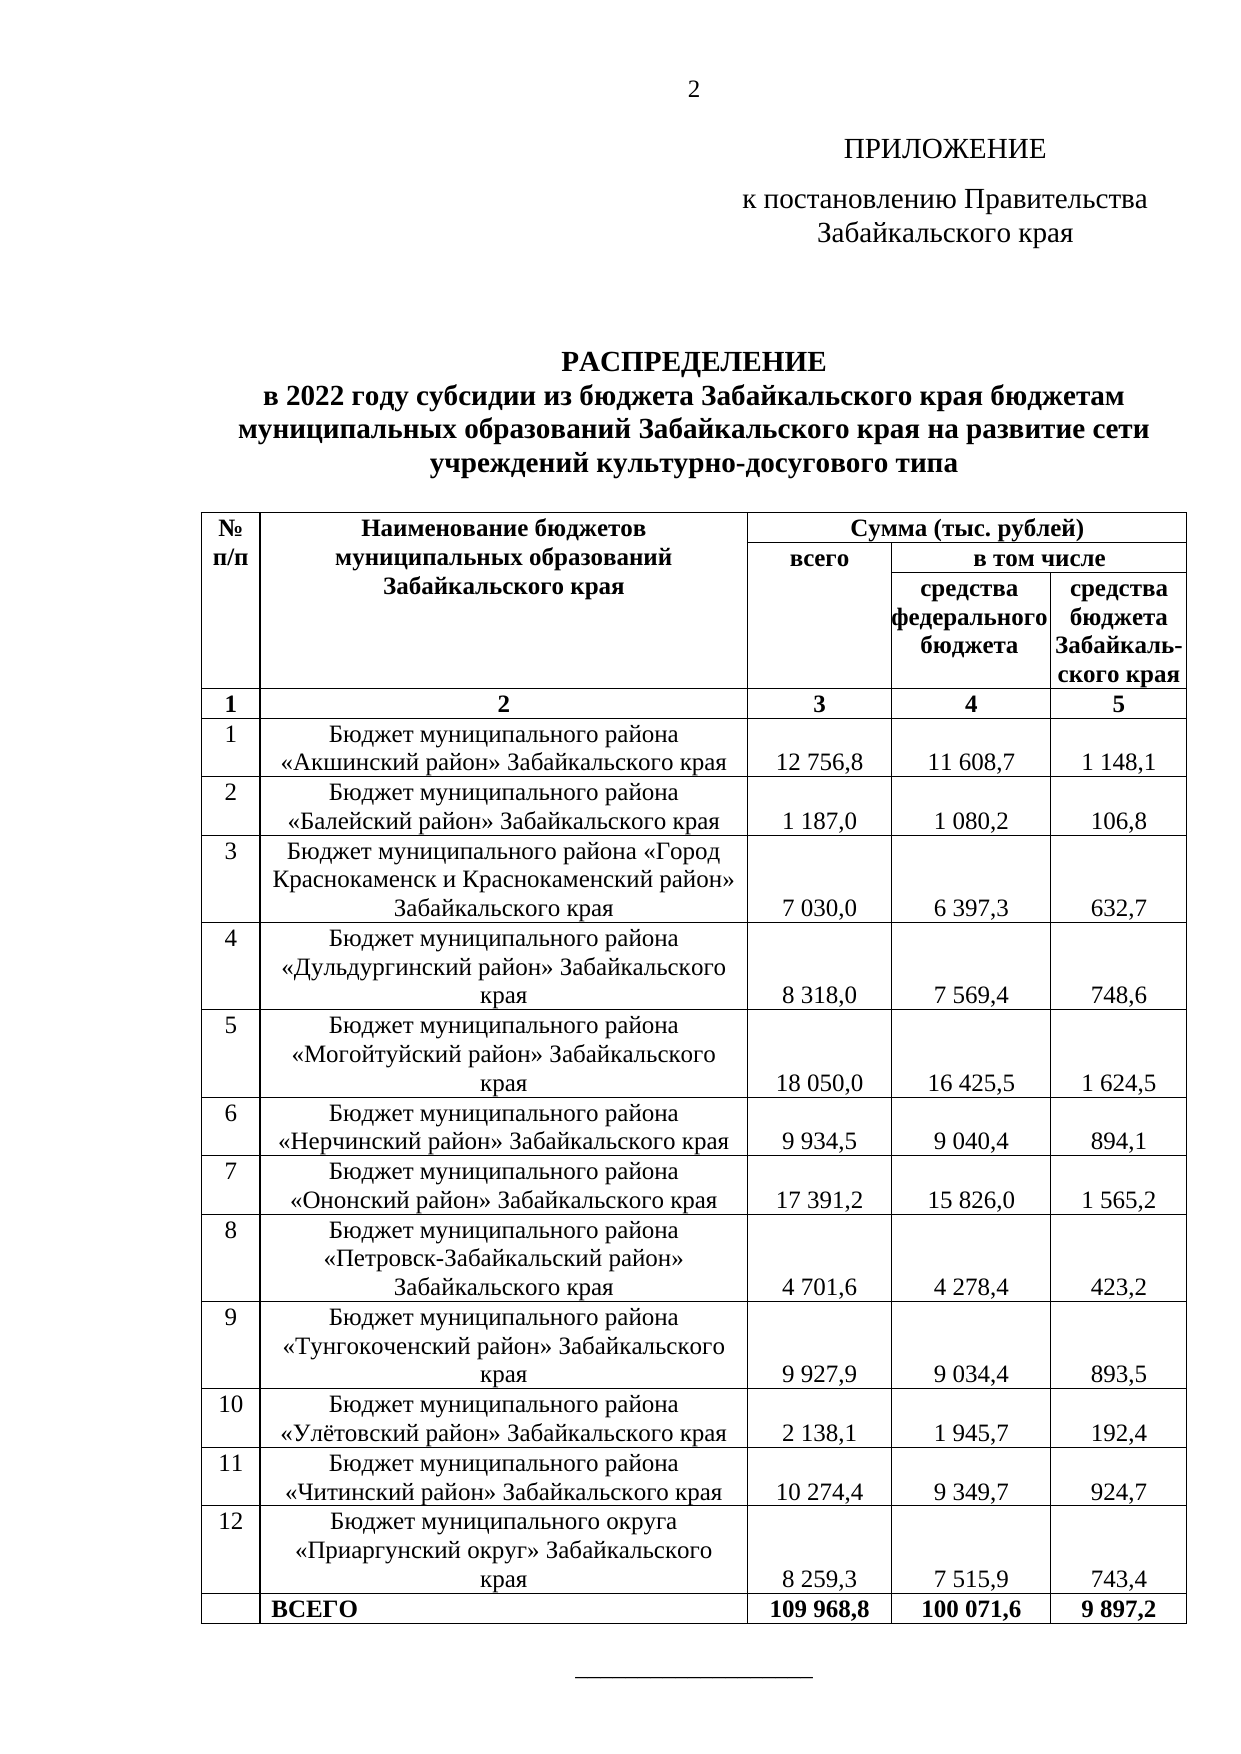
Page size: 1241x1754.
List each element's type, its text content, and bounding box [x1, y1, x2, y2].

table_cell в том числе [892, 543, 1186, 572]
text Забайкальского края [709, 215, 1181, 249]
text ___________________ [207, 1652, 1181, 1681]
table_cell [202, 1594, 259, 1622]
table_cell 7 569,4 [892, 923, 1050, 1009]
table_cell 894,1 [1051, 1098, 1186, 1155]
table_cell 743,4 [1051, 1506, 1186, 1593]
table_cell 6 397,3 [892, 836, 1050, 922]
table_cell 1 [202, 719, 259, 776]
table_cell 9 [202, 1302, 259, 1388]
table_cell 100 071,6 [892, 1594, 1050, 1622]
table_cell 7 [202, 1156, 259, 1214]
table_cell 7 515,9 [892, 1506, 1050, 1593]
table_cell 5 [1051, 689, 1186, 718]
text к постановлению Правительства [709, 182, 1181, 215]
table_cell Бюджет муниципального района «Дульдургинский район» Забайкальского края [261, 923, 747, 1009]
table_cell 8 259,3 [748, 1506, 891, 1593]
table_cell 9 934,5 [748, 1098, 891, 1155]
table_cell Бюджет муниципального района «Петровск-Забайкальский район» Забайкальского края [261, 1215, 747, 1301]
table_cell 4 701,6 [748, 1215, 891, 1301]
table_cell 1 945,7 [892, 1389, 1050, 1447]
table_cell 1 624,5 [1051, 1010, 1186, 1097]
table_cell 9 927,9 [748, 1302, 891, 1388]
text РАСПРЕДЕЛЕНИЕ [207, 344, 1181, 378]
table_cell 8 318,0 [748, 923, 891, 1009]
table_cell 9 034,4 [892, 1302, 1050, 1388]
table_cell 6 [202, 1098, 259, 1155]
table_cell 10 274,4 [748, 1448, 891, 1505]
table_cell 12 [202, 1506, 259, 1593]
table_cell Бюджет муниципального района «Город Краснокаменск и Краснокаменский район» Забайкальского края [261, 836, 747, 922]
table_cell ВСЕГО [261, 1594, 747, 1622]
table_cell 1 187,0 [748, 777, 891, 835]
table_cell Бюджет муниципального района «Улётовский район» Забайкальского края [261, 1389, 747, 1447]
text в 2022 году субсидии из бюджета Забайкальского края бюджетам муниципальных образований Забайкальского края на развитие сети учреждений культурно-досугового типа [207, 378, 1181, 479]
table_cell 2 [202, 777, 259, 835]
table_cell 16 425,5 [892, 1010, 1050, 1097]
table_cell 1 148,1 [1051, 719, 1186, 776]
table_cell 109 968,8 [748, 1594, 891, 1622]
table_cell Бюджет муниципального округа «Приаргунский округ» Забайкальского края [261, 1506, 747, 1593]
table_cell 9 897,2 [1051, 1594, 1186, 1622]
table_cell Бюджет муниципального района «Нерчинский район» Забайкальского края [261, 1098, 747, 1155]
table_cell 8 [202, 1215, 259, 1301]
table_cell 4 [892, 689, 1050, 718]
table_cell 2 [261, 689, 747, 718]
table_cell всего [748, 543, 891, 688]
table_header Сумма (тыс. рублей) [748, 513, 1186, 542]
table_cell 12 756,8 [748, 719, 891, 776]
table_cell Бюджет муниципального района «Акшинский район» Забайкальского края [261, 719, 747, 776]
table_cell 106,8 [1051, 777, 1186, 835]
table_cell средства бюджета Забайкаль-ского края [1051, 573, 1186, 688]
table_cell 192,4 [1051, 1389, 1186, 1447]
table_cell Бюджет муниципального района «Ононский район» Забайкальского края [261, 1156, 747, 1214]
table_cell 9 040,4 [892, 1098, 1050, 1155]
table_cell 18 050,0 [748, 1010, 891, 1097]
table_cell 17 391,2 [748, 1156, 891, 1214]
table_cell 3 [202, 836, 259, 922]
table_cell Бюджет муниципального района «Балейский район» Забайкальского края [261, 777, 747, 835]
table_cell Бюджет муниципального района «Тунгокоченский район» Забайкальского края [261, 1302, 747, 1388]
table_cell 15 826,0 [892, 1156, 1050, 1214]
table_cell 11 [202, 1448, 259, 1505]
table_cell 1 080,2 [892, 777, 1050, 835]
text ПРИЛОЖЕНИЕ [709, 131, 1181, 165]
table_cell 11 608,7 [892, 719, 1050, 776]
table_cell 893,5 [1051, 1302, 1186, 1388]
table_cell 7 030,0 [748, 836, 891, 922]
table_cell 3 [748, 689, 891, 718]
table_cell 5 [202, 1010, 259, 1097]
table_cell 1 565,2 [1051, 1156, 1186, 1214]
table_cell 2 138,1 [748, 1389, 891, 1447]
table_cell 1 [202, 689, 259, 718]
table_cell 924,7 [1051, 1448, 1186, 1505]
table_header Наименование бюджетов муниципальных образований Забайкальского края [261, 513, 747, 688]
table_cell 423,2 [1051, 1215, 1186, 1301]
table_cell 748,6 [1051, 923, 1186, 1009]
table_cell средства федерального бюджета [892, 573, 1050, 688]
table_cell 4 278,4 [892, 1215, 1050, 1301]
table_cell 632,7 [1051, 836, 1186, 922]
table_cell 10 [202, 1389, 259, 1447]
table_cell 9 349,7 [892, 1448, 1050, 1505]
table_cell Бюджет муниципального района «Могойтуйский район» Забайкальского края [261, 1010, 747, 1097]
table_cell 4 [202, 923, 259, 1009]
table_cell Бюджет муниципального района «Читинский район» Забайкальского края [261, 1448, 747, 1505]
table_header № п/п [202, 513, 259, 688]
